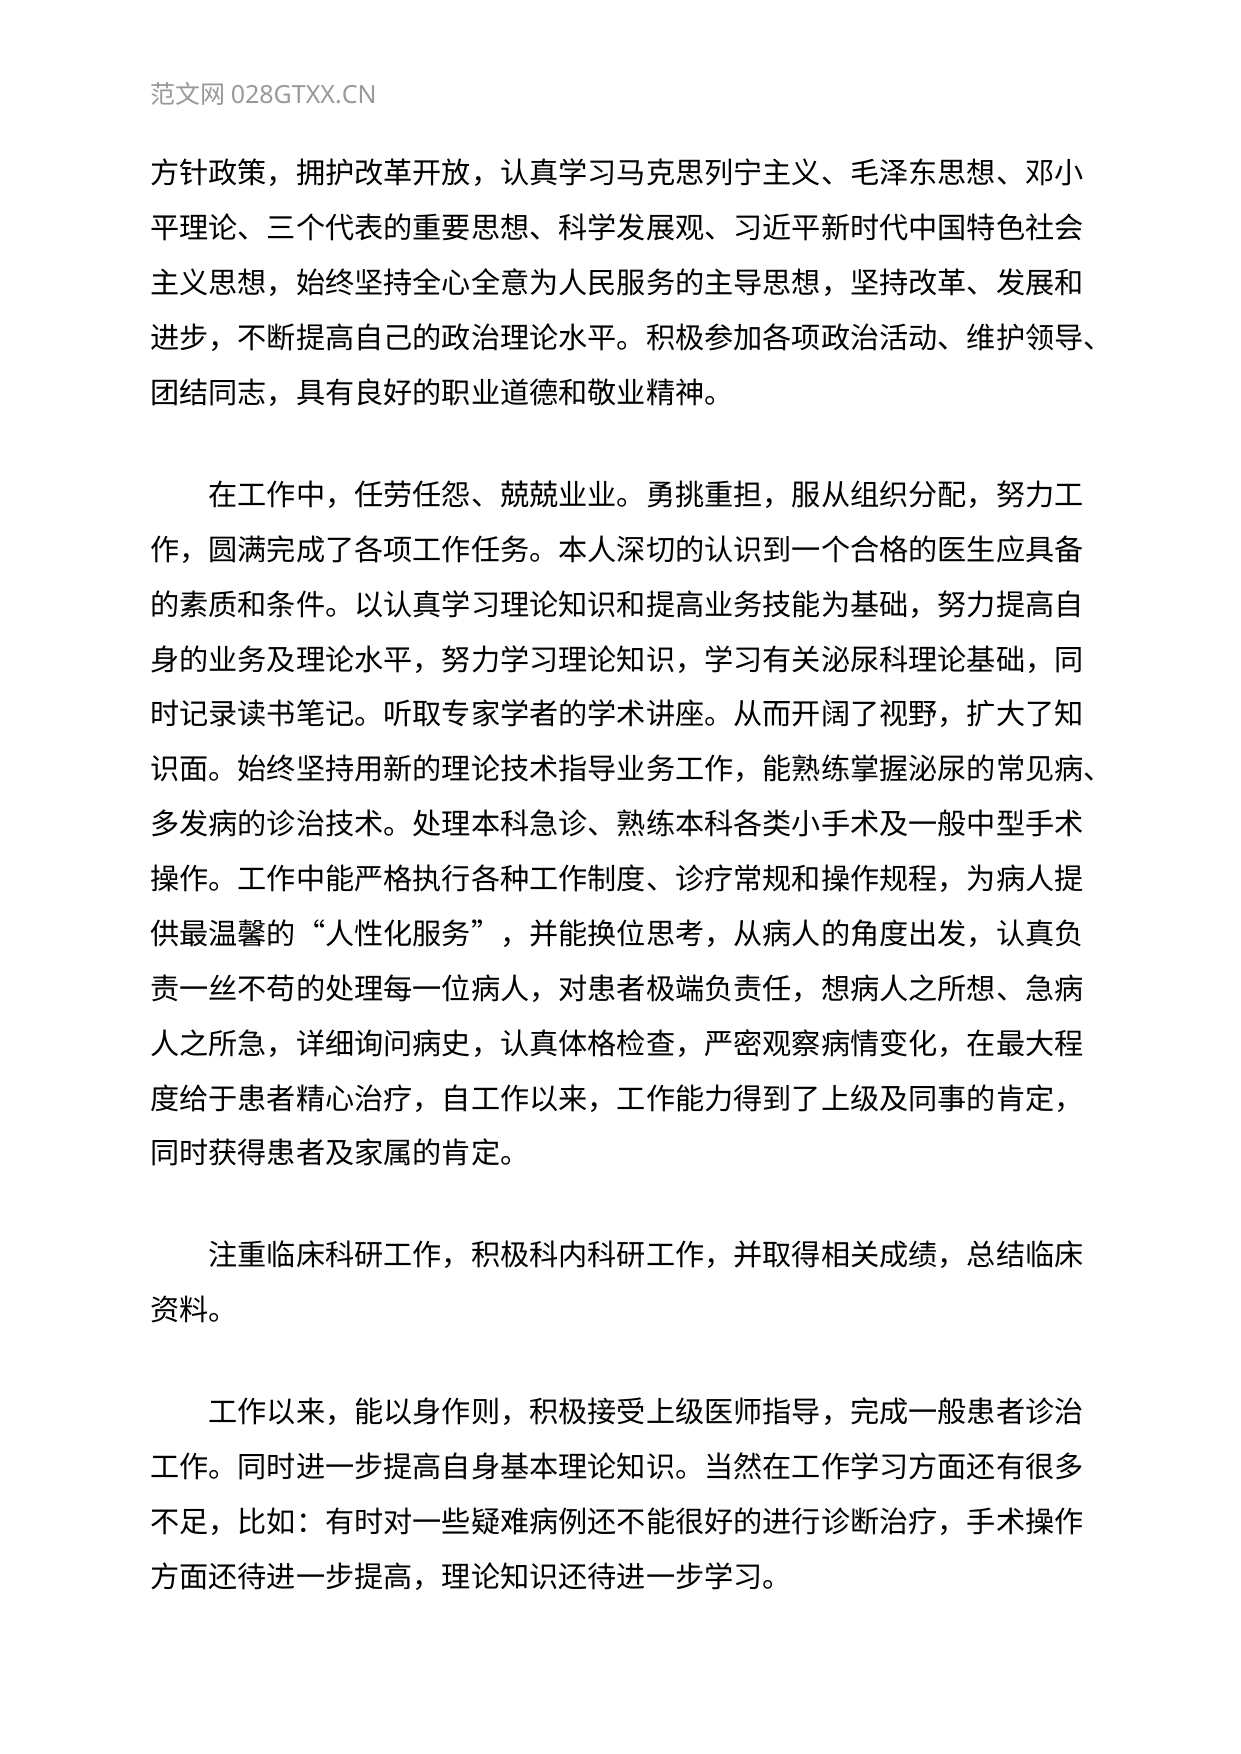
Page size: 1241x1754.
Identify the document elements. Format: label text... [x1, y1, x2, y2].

text 在工作中，任劳任怨、兢兢业业。勇挑重担，服从组织分配，努力工作，圆满完成了各项工作任务。本人深切的认识到一个合格的医生应具备的素质和条件。以认真学习理论知识和提高业务技能为基础，努力提高自身的业务及理论水平，努力学习理论知识，学习有关泌尿科理论基础，同时记录读书笔记。听取专家学者的学术讲座。从而开阔了视野，扩大了知识面。始终坚持用新的理论技术指导业务工作，能熟练掌握泌尿的常见病、多发病的诊治技术。处理本科急诊、熟练本科各类小手术及一般中型手术操作。工作中能严格执行各种工作制度、诊疗常规和操作规程，为病人提供最温馨的“人性化服务”，并能换位思考，从病人的角度出发，认真负责一丝不苟的处理每一位病人，对患者极端负责任，想病人之所想、急病人之所急，详细询问病史，认真体格检查，严密观察病情变化，在最大程度给于患者精心治疗，自工作以来，工作能力得到了上级及同事的肯定，同时获得患者及家属的肯定。 [150, 471, 1090, 1172]
text 工作以来，能以身作则，积极接受上级医师指导，完成一般患者诊治工作。同时进一步提高自身基本理论知识。当然在工作学习方面还有很多不足，比如：有时对一些疑难病例还不能很好的进行诊断治疗，手术操作方面还待进一步提高，理论知识还待进一步学习。 [150, 1388, 1090, 1596]
text 注重临床科研工作，积极科内科研工作，并取得相关成绩，总结临床资料。 [150, 1232, 1090, 1329]
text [150, 150, 1090, 412]
